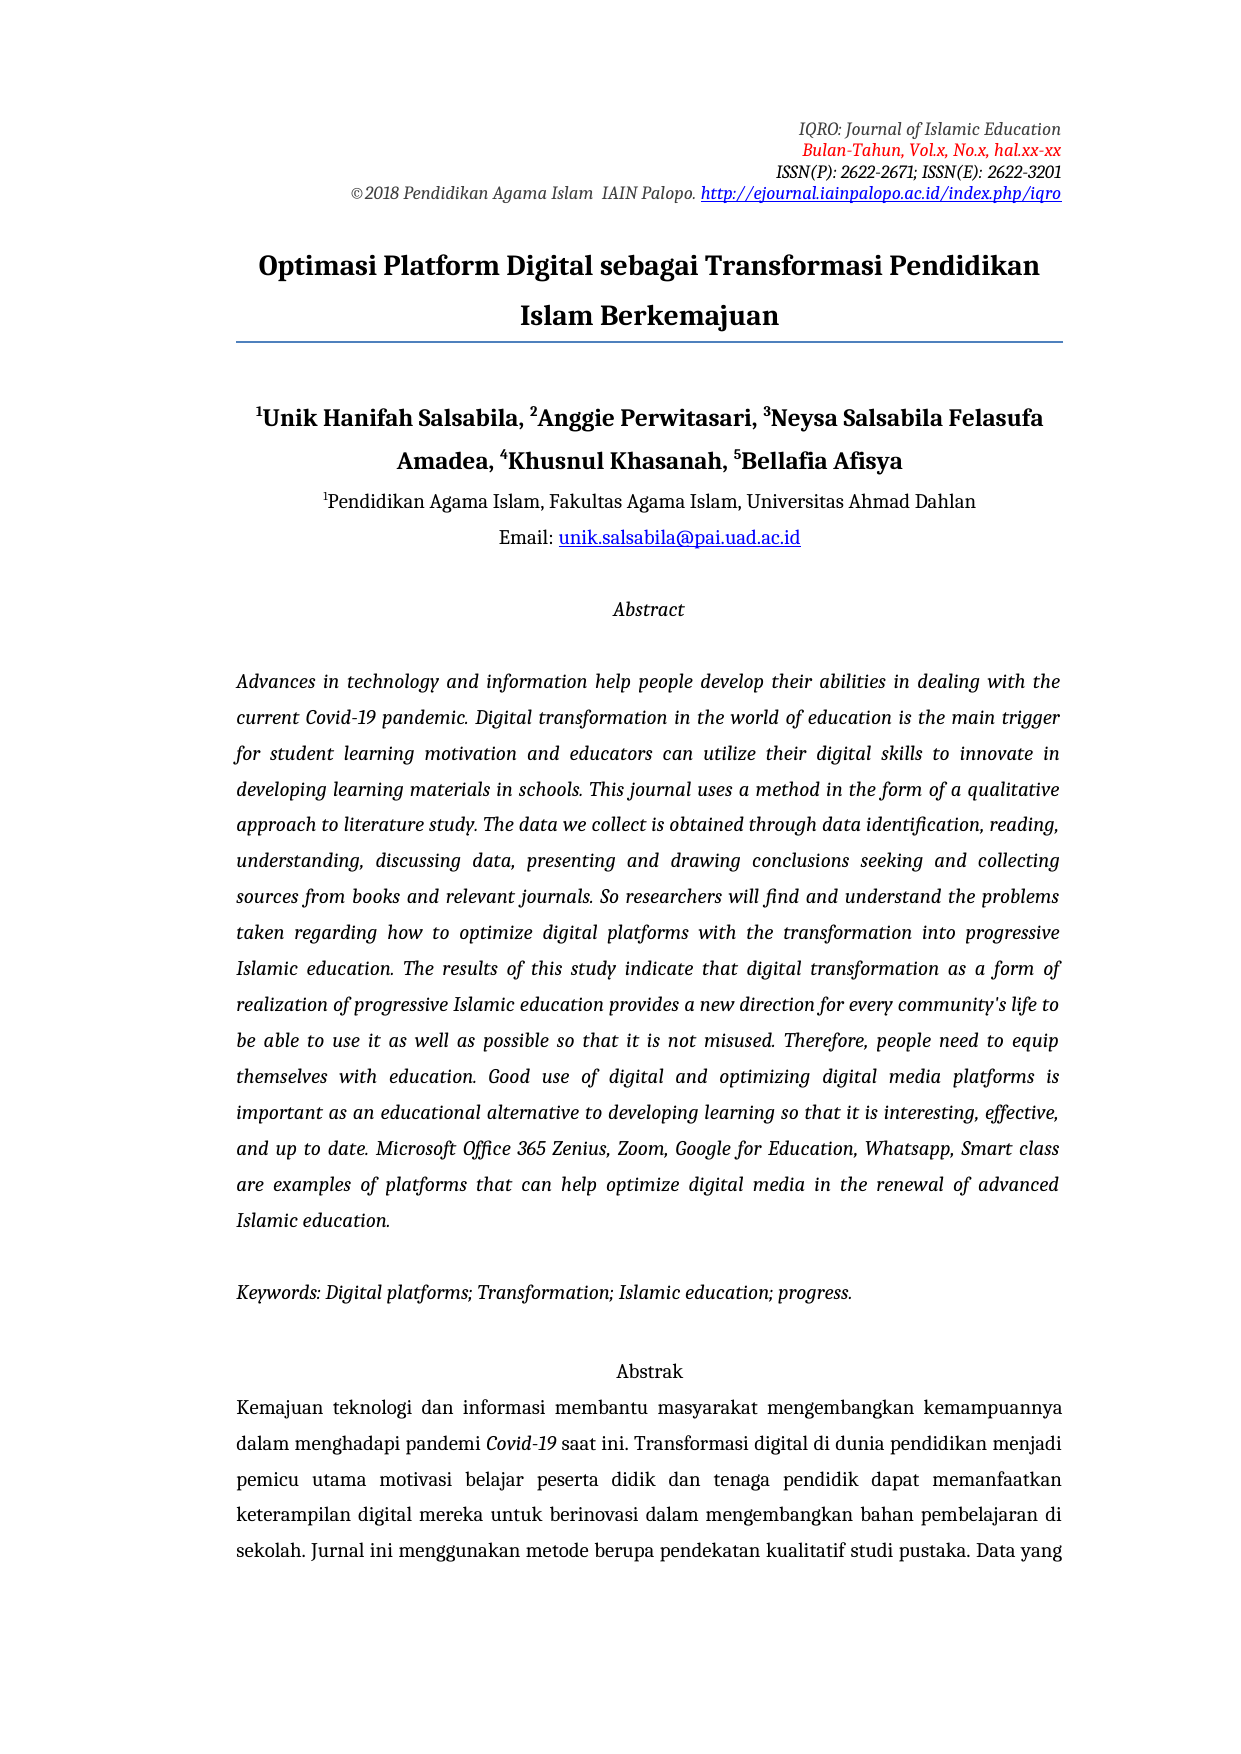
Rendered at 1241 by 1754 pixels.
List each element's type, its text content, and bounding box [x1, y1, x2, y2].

title Optimasi Platform Digital sebagai Transformasi Pendidikan Islam Berkemajuan [236, 249, 1063, 341]
text Abstract [236, 597, 1063, 621]
text Advances in technology and information help people develop their abilities in dealing with the current Covid-19 pandemic. Digital transformation in the world of education is the main trigger for student learning motivation and educators can utilize their digital skills to innovate in developing learning materials in schools. This journal uses a method in the form of a qualitative approach to literature study. The data we collect is obtained through data identification, reading, understanding, discussing data, presenting and drawing conclusions seeking and collecting sources from books and relevant journals. So researchers will find and understand the problems taken regarding how to optimize digital platforms with the transformation into progressive Islamic education. The results of this study indicate that digital transformation as a form of realization of progressive Islamic education provides a new direction for every community's life to be able to use it as well as possible so that it is not misused. Therefore, people need to equip themselves with education. Good use of digital and optimizing digital media platforms is important as an educational alternative to developing learning so that it is interesting, effective, and up to date. Microsoft Office 365 Zenius, Zoom, Google for Education, Whatsapp, Smart class are examples of platforms that can help optimize digital media in the renewal of advanced Islamic education. [236, 669, 1063, 1232]
text 1Unik Hanifah Salsabila, 2Anggie Perwitasari, 3Neysa Salsabila Felasufa Amadea, 4Khusnul Khasanah, 5Bellafia Afisya [236, 403, 1063, 475]
text 1Pendidikan Agama Islam, Fakultas Agama Islam, Universitas Ahmad Dahlan [236, 490, 1063, 514]
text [236, 1395, 1063, 1563]
text Keywords: Digital platforms; Transformation; Islamic education; progress. [236, 1280, 1063, 1304]
text Abstrak [236, 1359, 1063, 1383]
text Email: unik.salsabila@pai.uad.ac.id [236, 526, 1063, 549]
